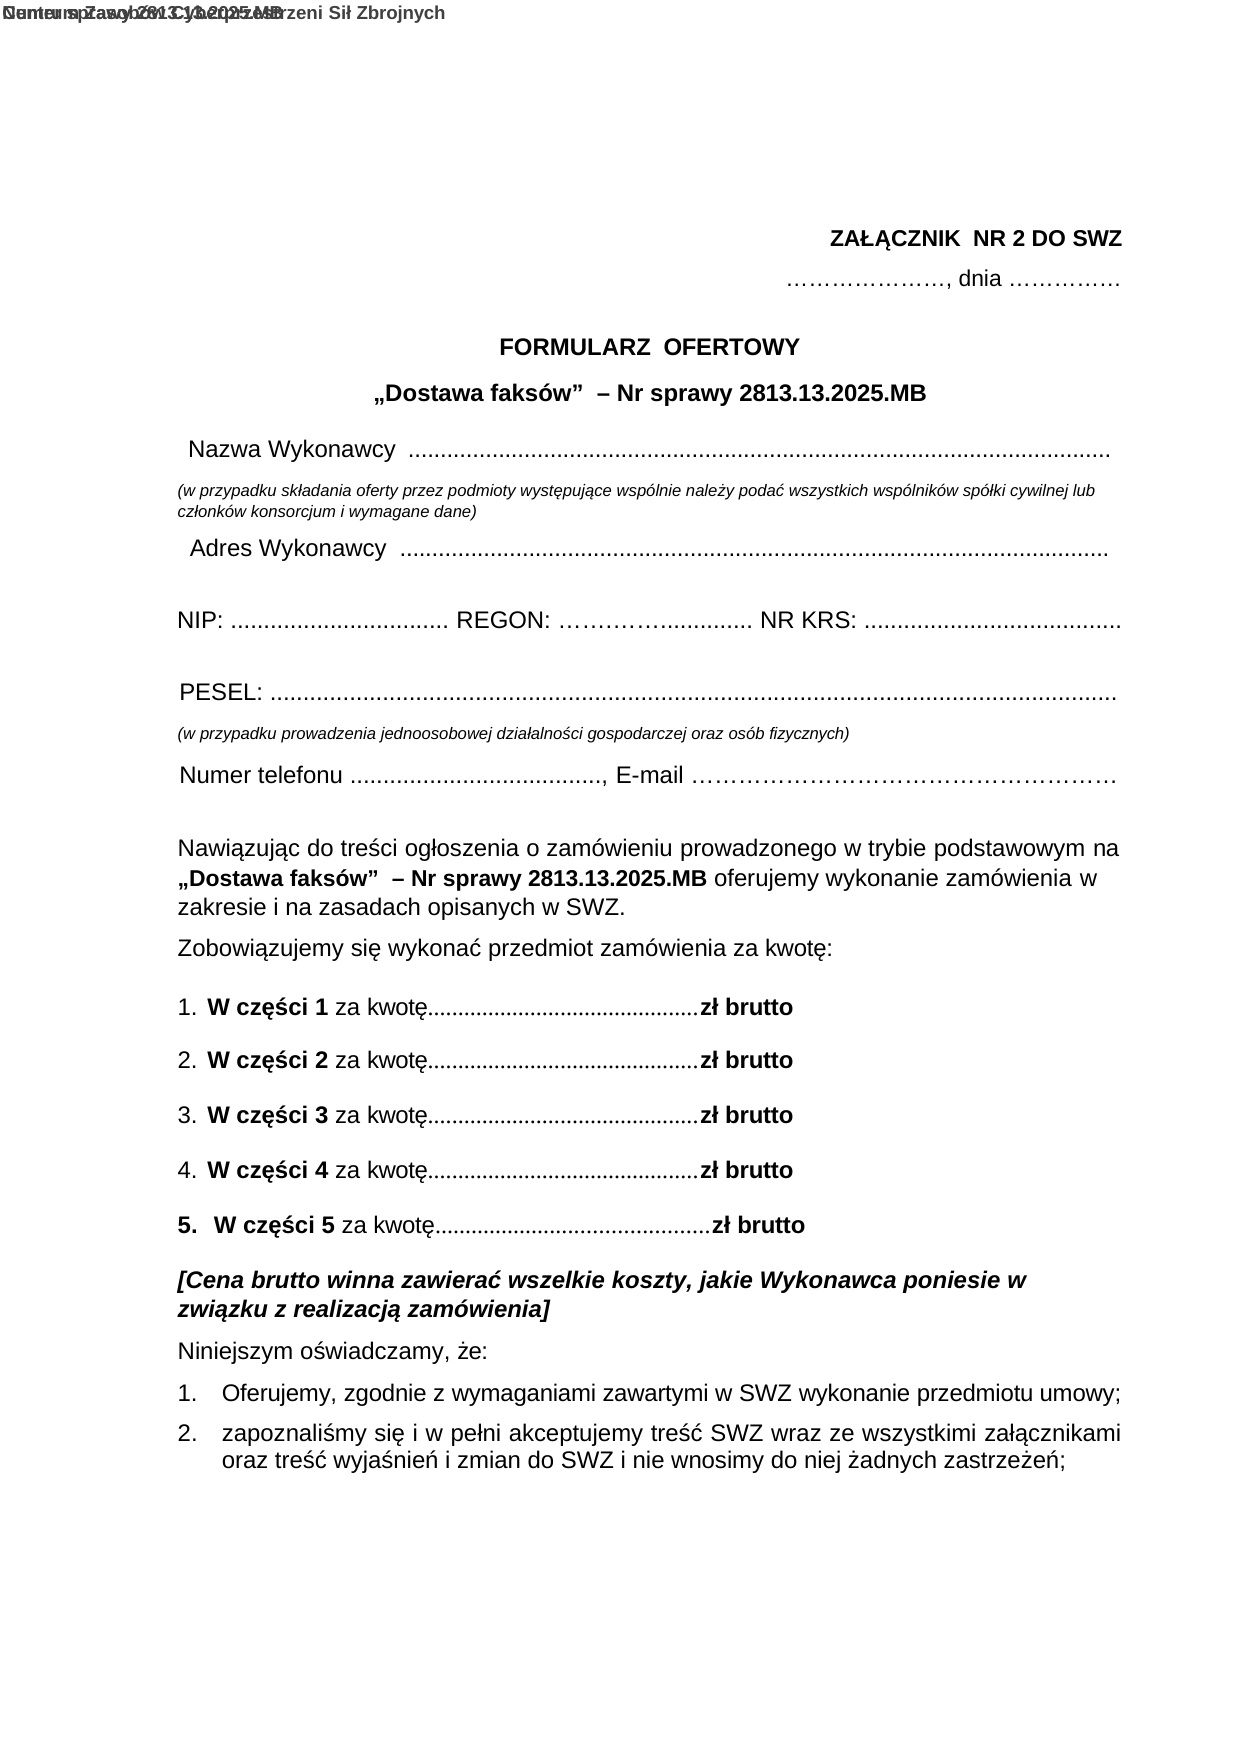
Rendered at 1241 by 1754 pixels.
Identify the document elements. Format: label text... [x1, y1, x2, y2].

list W części 1 za kwotę zł brutto [177, 993, 1186, 1021]
subtitle „Dostawa faksów” – Nr sprawy 2813.13.2025.MB [140, 379, 1160, 406]
text Numer telefonu ......................................, E-mail ……………………………………………… [140, 761, 1157, 788]
text Zobowiązujemy się wykonać przedmiot zamówienia za kwotę: [177, 934, 1186, 962]
text Adres Wykonawcy .............................................................................................................. [140, 534, 1158, 562]
list Oferujemy, zgodnie z wymaganiami zawartymi w SWZ wykonanie przedmiotu umowy; [177, 1378, 1186, 1406]
text Nawiązując do treści ogłoszenia o zamówieniu prowadzonego w trybie podstawowym na [177, 834, 1186, 862]
subtitle [Cena brutto winna zawierać wszelkie koszty, jakie Wykonawca poniesie w związku z realizacją zamówienia] [177, 1266, 1122, 1323]
list W części 2 za kwotę zł brutto [177, 1046, 1186, 1073]
subtitle FORMULARZ OFERTOWY [140, 333, 1160, 360]
list W części 3 za kwotę zł brutto [177, 1101, 1186, 1128]
list zapoznaliśmy się i w pełni akceptujemy treść SWZ wraz ze wszystkimi załącznikami oraz treść wyjaśnień i zmian do SWZ i nie wnosimy do niej żadnych zastrzeżeń; [177, 1418, 1122, 1474]
text „Dostawa faksów” – Nr sprawy 2813.13.2025.MB oferujemy wykonanie zamówienia w zakresie i na zasadach opisanych w SWZ. [177, 863, 1186, 920]
text (w przypadku składania oferty przez podmioty występujące wspólnie należy podać wszystkich wspólników spółki cywilnej lub członków konsorcjum i wymagane dane) [177, 481, 1122, 521]
text (w przypadku prowadzenia jednoosobowej działalności gospodarczej oraz osób fizycznych) [177, 724, 1186, 743]
list W części 4 za kwotę zł brutto [177, 1156, 1186, 1183]
text NIP: ................................. REGON: …….…….............. NR KRS: ....................................... PESEL: ................................................................................................................................ [140, 562, 1160, 705]
text Niniejszym oświadczamy, że: [177, 1337, 1186, 1364]
subtitle W części 5 za kwotę zł brutto [177, 1211, 1186, 1238]
text ZAŁĄCZNIK NR 2 DO SWZ [46, 225, 1122, 251]
text …………………, dnia …………… [785, 265, 1186, 292]
text Nazwa Wykonawcy ............................................................................................................. [140, 435, 1158, 462]
